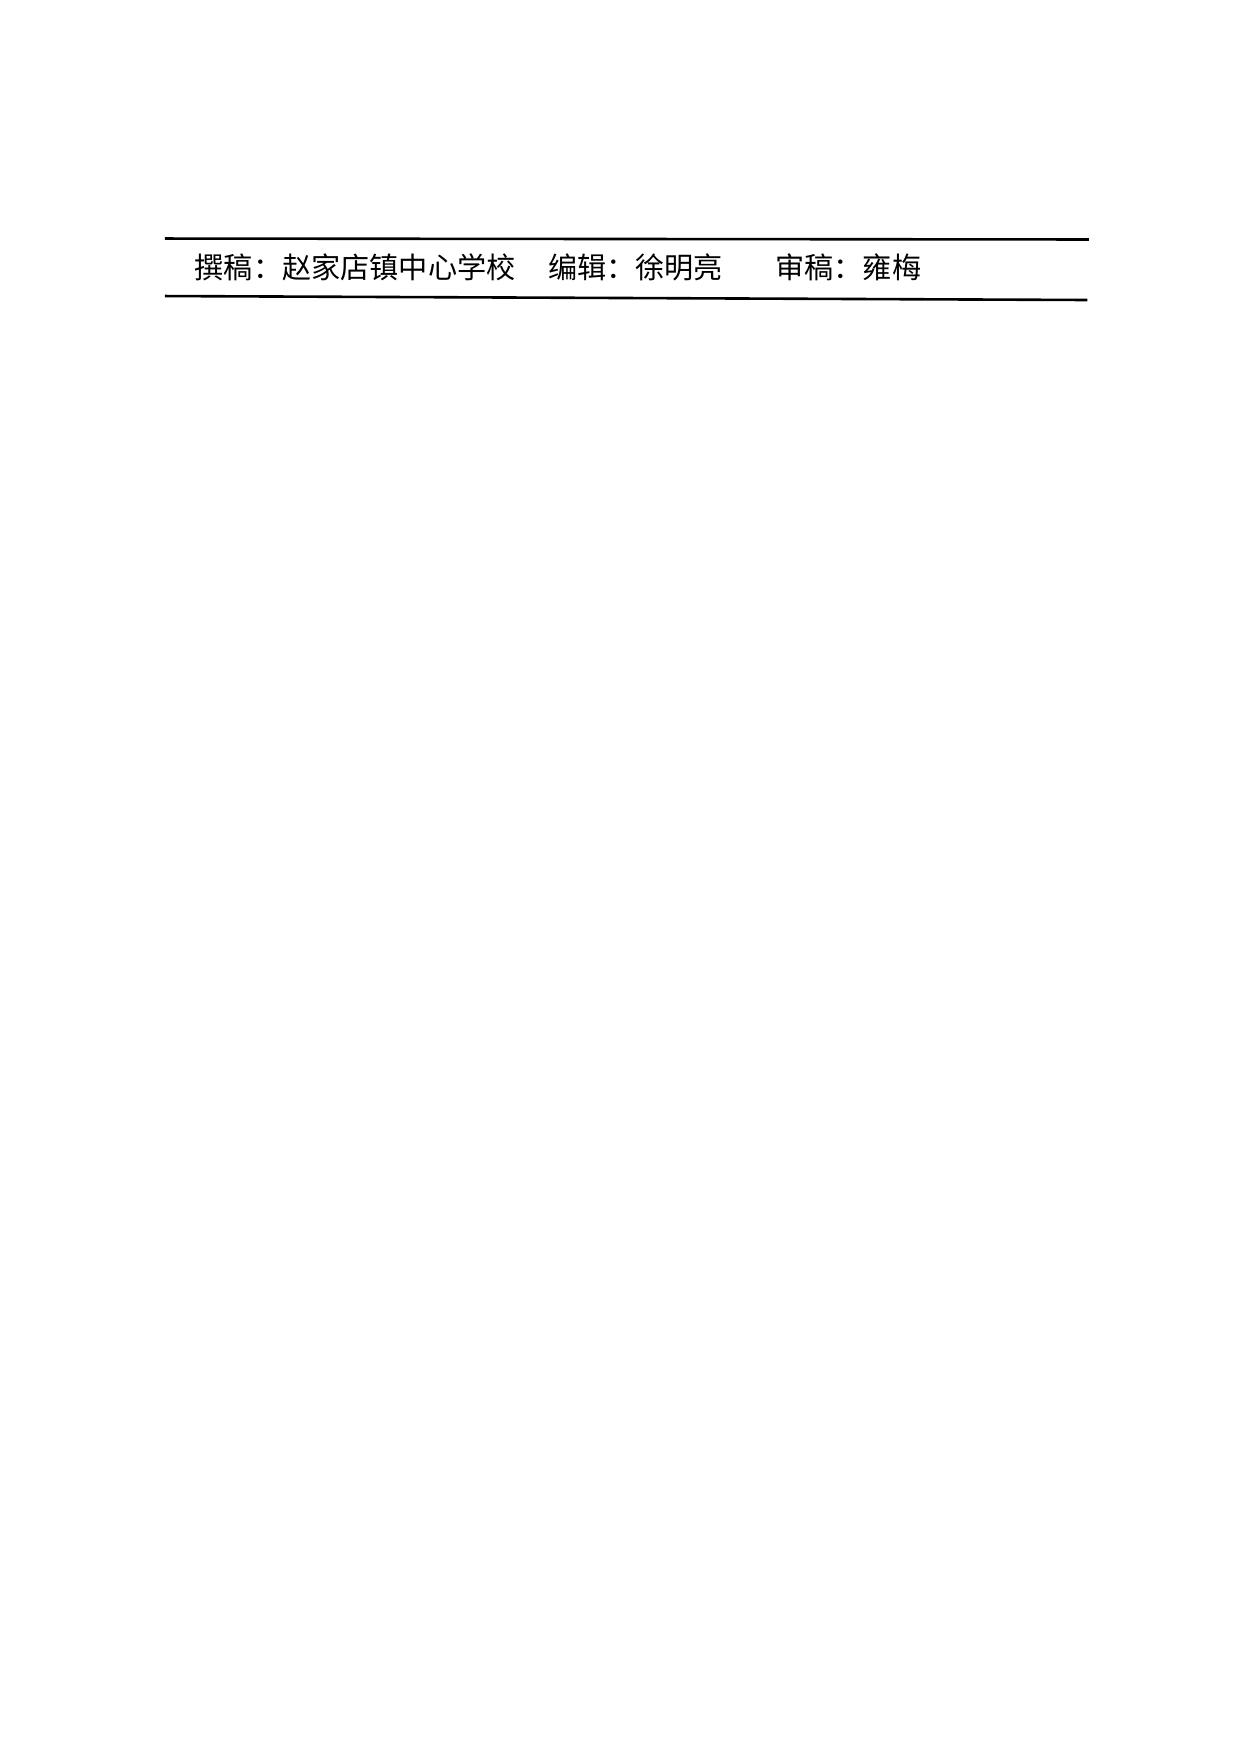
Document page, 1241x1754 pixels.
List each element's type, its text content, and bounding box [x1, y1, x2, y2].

text 撰稿：赵家店镇中心学校 编辑：徐明亮 审稿：雍梅 [165, 240, 1087, 298]
